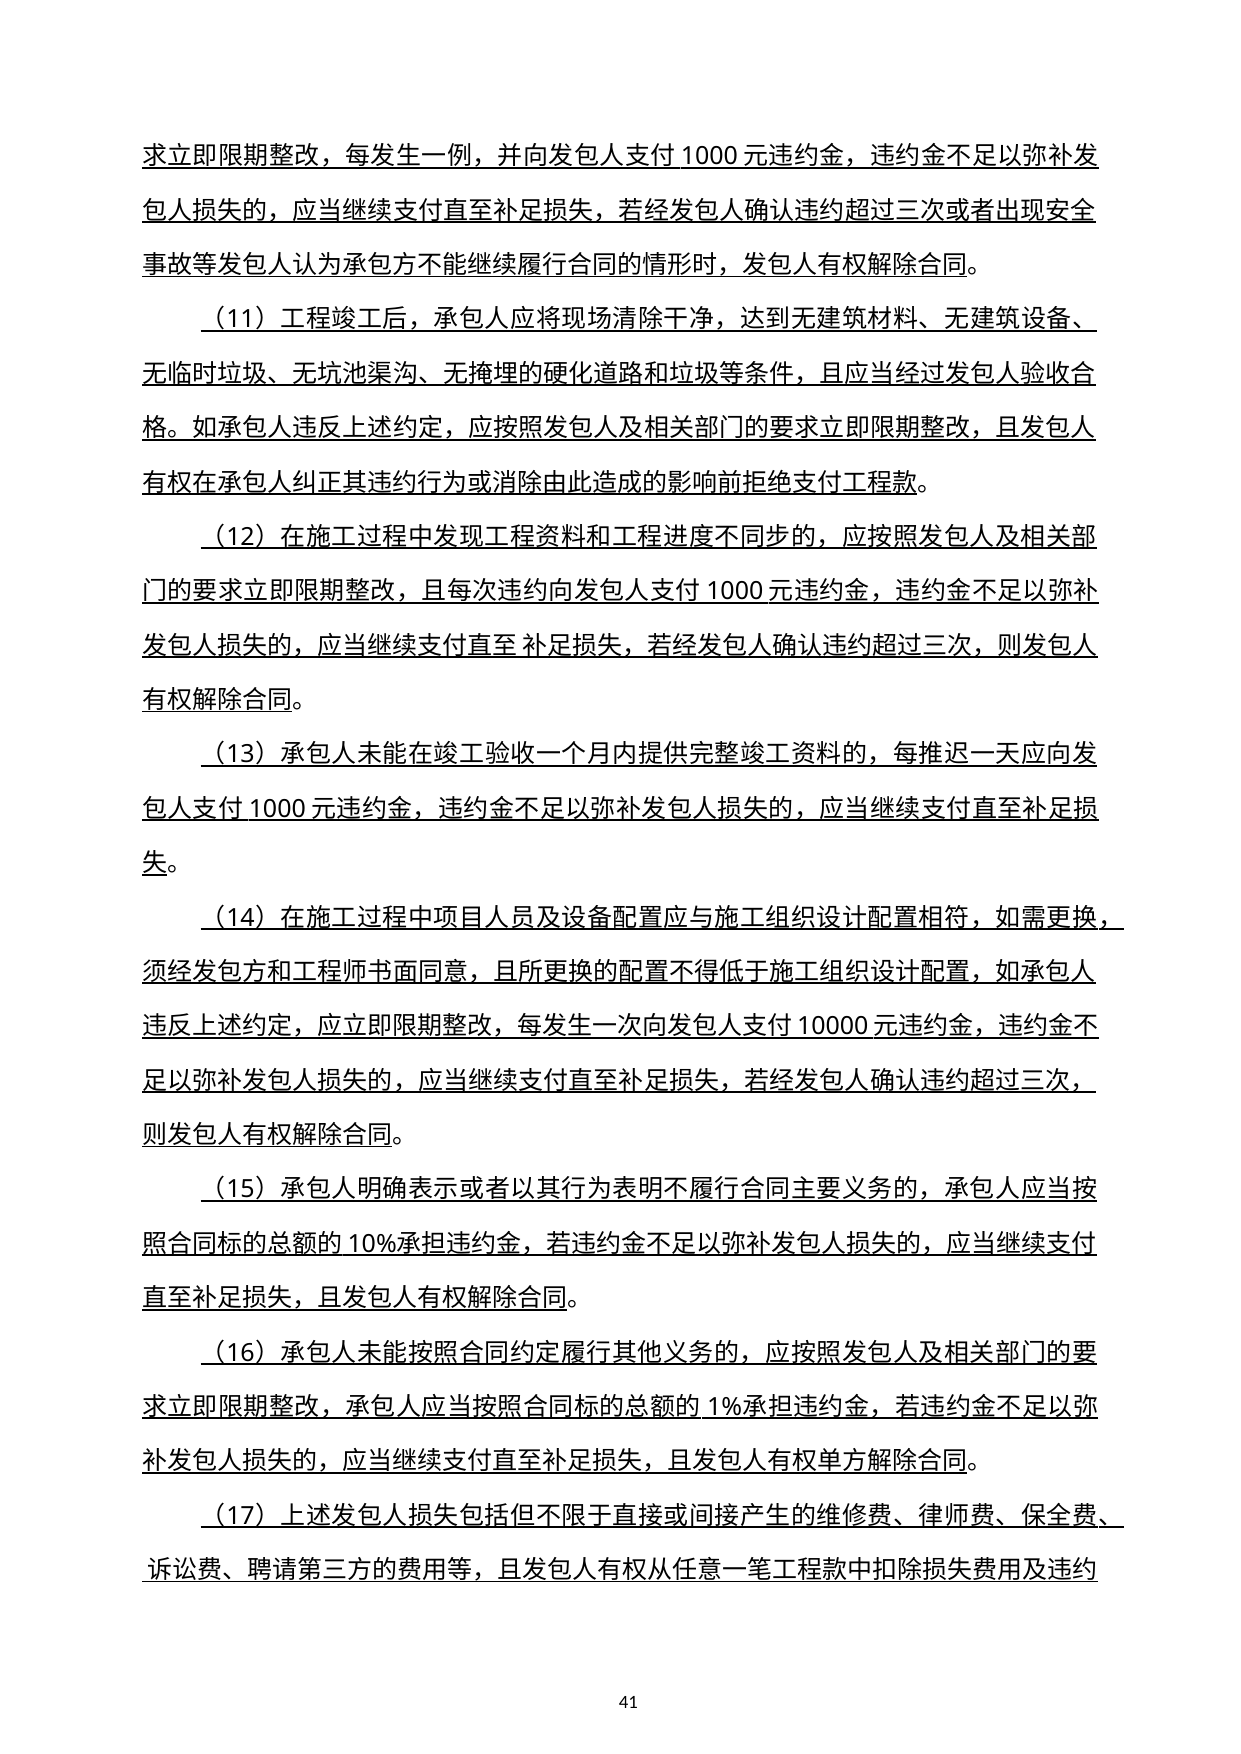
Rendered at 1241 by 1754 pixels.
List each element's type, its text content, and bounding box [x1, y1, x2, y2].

text （13）承包人未能在竣工验收一个月内提供完整竣工资料的，每推迟一天应向发包人支付1000元违约金，违约金不足以弥补发包人损失的，应当继续支付直至补足损失。 [142, 821, 1098, 879]
text （11）工程竣工后，承包人应将现场清除干净，达到无建筑材料、无建筑设备、无临时垃圾、无坑池渠沟、无掩埋的硬化道路和垃圾等条件，且应当经过发包人验收合格。如承包人违反上述约定，应按照发包人及相关部门的要求立即限期整改，且发包人有权在承包人纠正其违约行为或消除由此造成的影响前拒绝支付工程款。 [142, 299, 1098, 498]
text （16）承包人未能按照合同约定履行其他义务的，应按照发包人及相关部门的要求立即限期整改，承包人应当按照合同标的总额的1%承担违约金，若违约金不足以弥补发包人损失的，应当继续支付直至补足损失，且发包人有权单方解除合同。 [142, 1418, 1098, 1477]
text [142, 169, 1098, 281]
text （12）在施工过程中发现工程资料和工程进度不同步的，应按照发包人及相关部门的要求立即限期整改，且每次违约向发包人支付1000元违约金，违约金不足以弥补发包人损失的，应当继续支付直至 补足损失，若经发包人确认违约超过三次，则发包人有权解除合同。 [142, 604, 1098, 656]
text （12）在施工过程中发现工程资料和工程进度不同步的，应按照发包人及相关部门的要求立即限期整改，且每次违约向发包人支付1000元违约金，违约金不足以弥补发包人损失的，应当继续支付直至 补足损失，若经发包人确认违约超过三次，则发包人有权解除合同。 [142, 516, 1098, 602]
text （16）承包人未能按照合同约定履行其他义务的，应按照发包人及相关部门的要求立即限期整改，承包人应当按照合同标的总额的1%承担违约金，若违约金不足以弥补发包人损失的，应当继续支付直至补足损失，且发包人有权单方解除合同。 [142, 1332, 1098, 1417]
text （15）承包人明确表示或者以其行为表明不履行合同主要义务的，承包人应当按照合同标的总额的10%承担违约金，若违约金不足以弥补发包人损失的，应当继续支付直至补足损失，且发包人有权解除合同。 [142, 1169, 1098, 1314]
text （12）在施工过程中发现工程资料和工程进度不同步的，应按照发包人及相关部门的要求立即限期整改，且每次违约向发包人支付1000元违约金，违约金不足以弥补发包人损失的，应当继续支付直至 补足损失，若经发包人确认违约超过三次，则发包人有权解除合同。 [142, 658, 1098, 716]
text （14）在施工过程中项目人员及设备配置应与施工组织设计配置相符，如需更换，须经发包方和工程师书面同意，且所更换的配置不得低于施工组织设计配置，如承包人违反上述约定，应立即限期整改，每发生一次向发包人支付10000元违约金，违约金不足以弥补发包人损失的，应当继续支付直至补足损失，若经发包人确认违约超过三次，则发包人有权解除合同。 [142, 897, 1098, 1037]
text （13）承包人未能在竣工验收一个月内提供完整竣工资料的，每推迟一天应向发包人支付1000元违约金，违约金不足以弥补发包人损失的，应当继续支付直至补足损失。 [142, 734, 1098, 819]
text （14）在施工过程中项目人员及设备配置应与施工组织设计配置相符，如需更换，须经发包方和工程师书面同意，且所更换的配置不得低于施工组织设计配置，如承包人违反上述约定，应立即限期整改，每发生一次向发包人支付10000元违约金，违约金不足以弥补发包人损失的，应当继续支付直至补足损失，若经发包人确认违约超过三次，则发包人有权解除合同。 [142, 1039, 1098, 1151]
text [142, 1495, 1098, 1581]
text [142, 136, 1098, 167]
